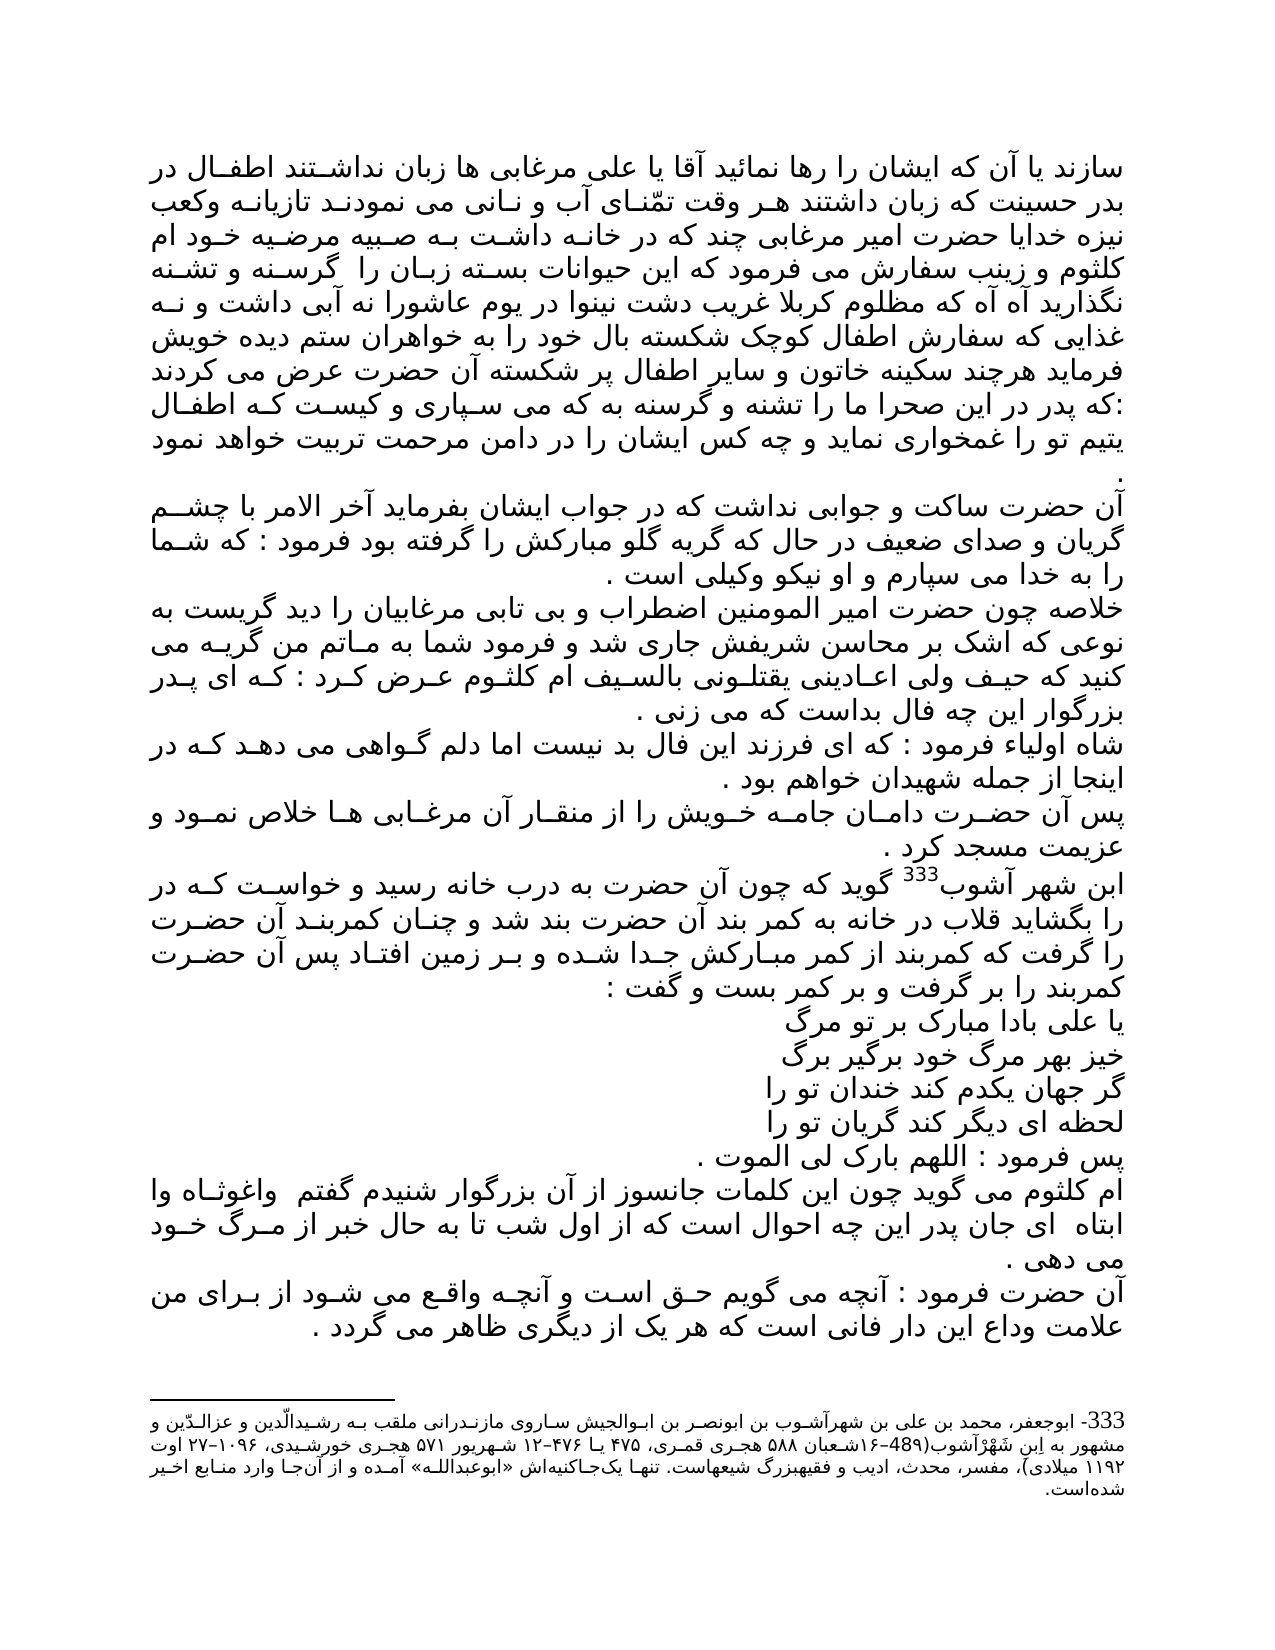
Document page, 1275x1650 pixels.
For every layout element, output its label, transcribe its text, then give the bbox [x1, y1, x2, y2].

text لحظه ای دیگر کند گریان تو را [150, 1106, 1125, 1140]
text آن حضرت فرمود : آنچه می گویم حق است و آنچه واقع می شود از برای من علامت وداع این دار فانی است که هر یک از دیگری ظاهر می گردد . [150, 1276, 1125, 1343]
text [150, 150, 1125, 489]
text آن حضرت ساکت و جوابی نداشت که در جواب ایشان بفرماید آخر الامر با چشم گریان و صدای ضعیف در حال که گریه گلو مبارکش را گرفته بود فرمود : که شما را به خدا می سپارم و او نیکو وکیلی است . [150, 489, 1125, 591]
text پس آن حضرت دامان جامه خویش را از منقار آن مرغابی ها خلاص نمود و عزیمت مسجد کرد . [150, 795, 1125, 863]
text یا علی بادا مبارک بر تو مرگ [150, 1004, 1125, 1038]
text شاه اولیاء فرمود : که ای فرزند این فال بد نیست اما دلم گواهی می دهد که در اینجا از جمله شهیدان خواهم بود . [150, 727, 1125, 795]
text خیز بهر مرگ خود برگیر برگ [150, 1038, 1125, 1072]
text ام کلثوم می گوید چون این کلمات جانسوز از آن بزرگوار شنیدم گفتم واغوثاه وا ابتاه ای جان پدر این چه احوال است که از اول شب تا به حال خبر از مرگ خود می دهی . [150, 1174, 1125, 1276]
text پس فرمود : اللهم بارک لی الموت . [150, 1140, 1125, 1174]
text ابن شهر آشوب گوید که چون آن حضرت به درب خانه رسید و خواست که در را بگشاید قلاب در خانه به کمر بند آن حضرت بند شد و چنان کمربند آن حضرت را گرفت که کمربند از کمر مبارکش جدا شده و بر زمین افتاد پس آن حضرت کمربند را بر گرفت و بر کمر بست و گفت : [150, 863, 1125, 1004]
text خلاصه چون حضرت امیر المومنین اضطراب و بی تابی مرغابیان را دید گریست به نوعی که اشک بر محاسن شریفش جاری شد و فرمود شما به ماتم من گریه می کنید که حیف ولی اعادینی یقتلونی بالسیف ام کلثوم عرض کرد : که ای پدر بزرگوار این چه فال بداست که می زنی . [150, 591, 1125, 727]
text گر جهان یکدم کند خندان تو را [150, 1072, 1125, 1106]
